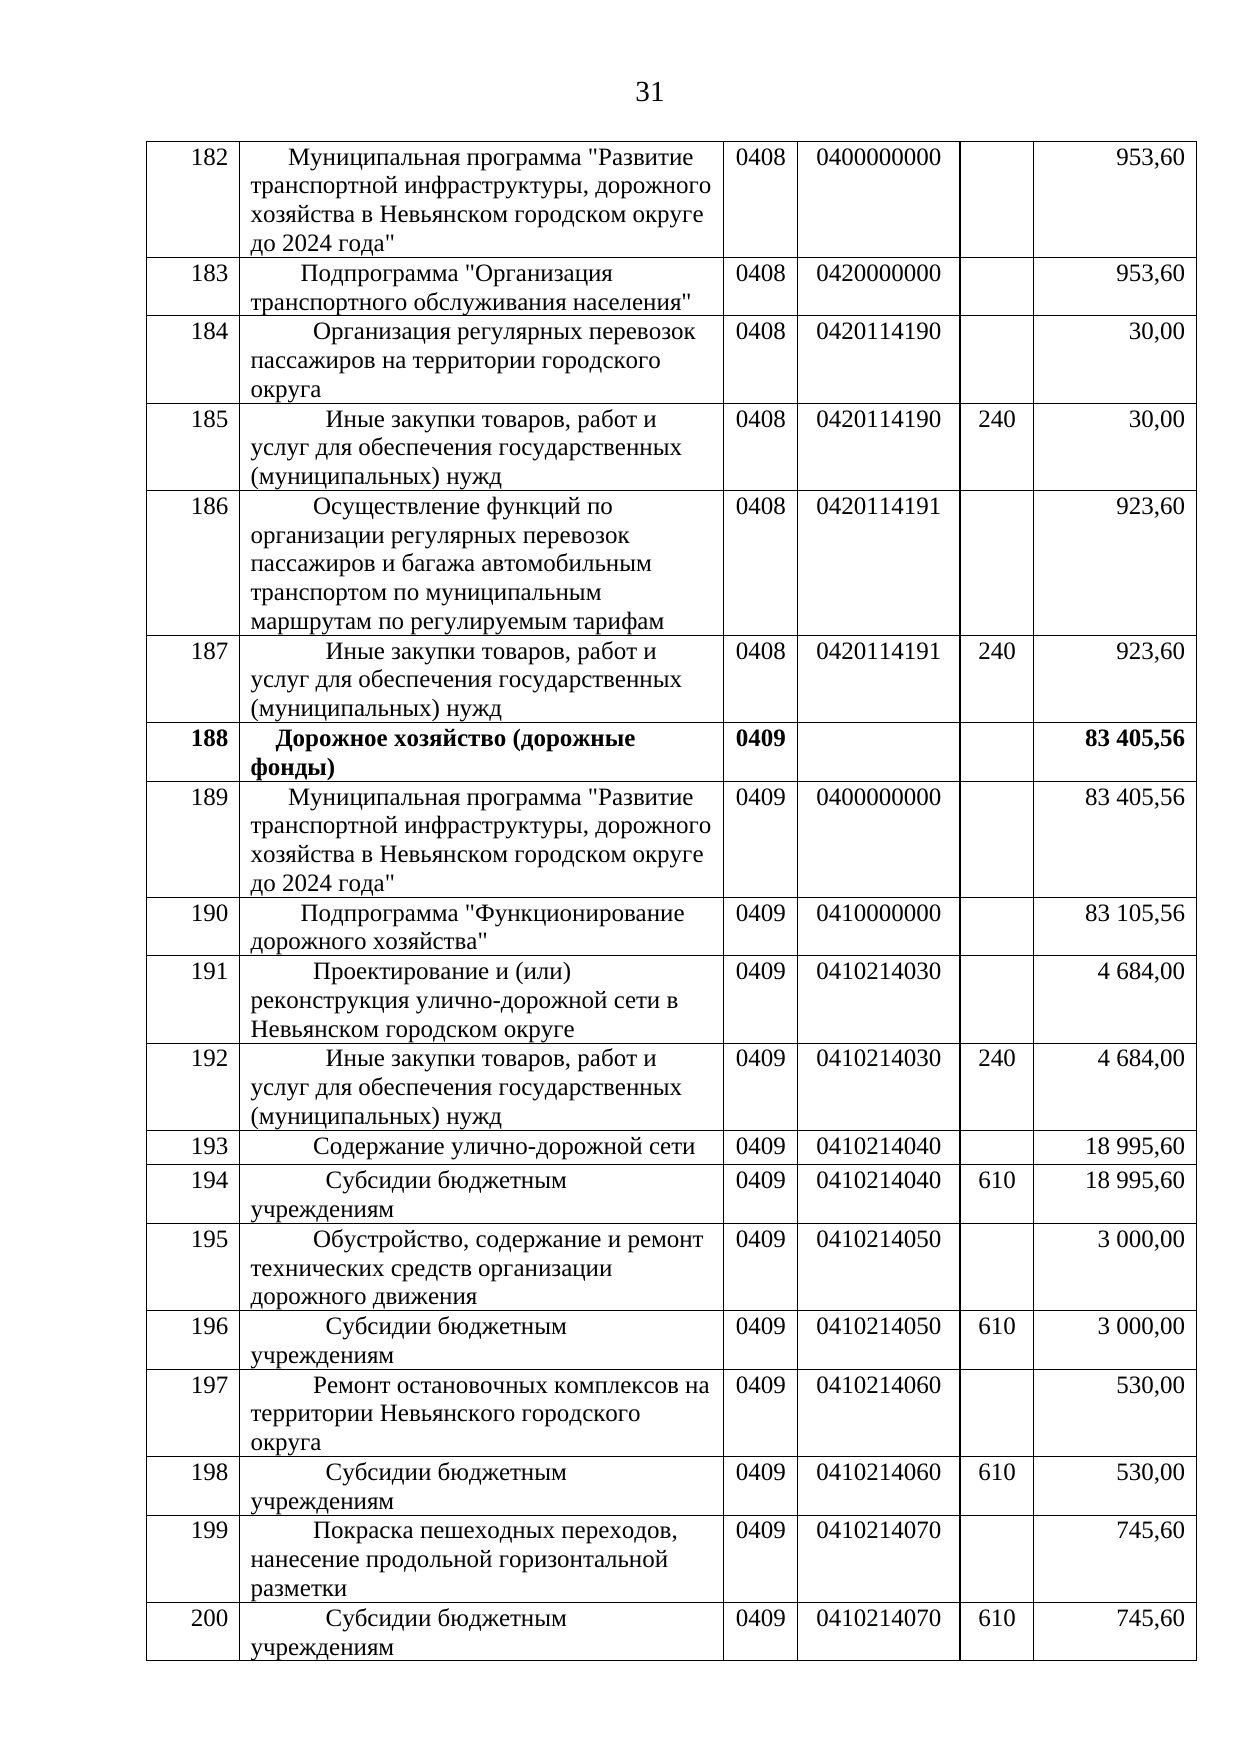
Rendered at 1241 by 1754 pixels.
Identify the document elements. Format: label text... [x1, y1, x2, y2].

table_cell 0409 [724, 1603, 797, 1660]
table_cell Подпрограмма "Функционирование дорожного хозяйства" [240, 898, 723, 955]
table_cell 193 [147, 1131, 239, 1164]
table_cell 0400000000 [798, 782, 959, 897]
table_cell 0409 [724, 1516, 797, 1602]
table_cell 530,00 [1034, 1457, 1196, 1514]
table_cell 194 [147, 1165, 239, 1223]
table_cell Проектирование и (или) реконструкция улично-дорожной сети в Невьянском городском округе [240, 956, 723, 1042]
table_cell 610 [961, 1457, 1033, 1514]
table_cell Субсидии бюджетным учреждениям [240, 1311, 723, 1369]
table_cell Подпрограмма "Организация транспортного обслуживания населения" [240, 258, 723, 315]
table_cell 189 [147, 782, 239, 897]
table_cell 0408 [724, 404, 797, 490]
table_cell [961, 723, 1033, 781]
table_cell 186 [147, 491, 239, 635]
table_cell Иные закупки товаров, работ и услуг для обеспечения государственных (муниципальных) нужд [240, 1044, 723, 1130]
table_cell [961, 898, 1033, 955]
table_cell 745,60 [1034, 1516, 1196, 1602]
table_cell 188 [147, 723, 239, 781]
table_cell 953,60 [1034, 258, 1196, 315]
table_cell [961, 956, 1033, 1042]
table_cell 953,60 [1034, 142, 1196, 257]
table_cell 0409 [724, 1165, 797, 1223]
table_cell 0408 [724, 316, 797, 403]
table_cell Организация регулярных перевозок пассажиров на территории городского округа [240, 316, 723, 403]
table_cell 190 [147, 898, 239, 955]
table_cell 195 [147, 1224, 239, 1310]
table_cell Ремонт остановочных комплексов на территории Невьянского городского округа [240, 1370, 723, 1456]
table_cell 18 995,60 [1034, 1165, 1196, 1223]
table_cell 197 [147, 1370, 239, 1456]
table_cell 0410214060 [798, 1457, 959, 1514]
table_cell 198 [147, 1457, 239, 1514]
table_cell [961, 491, 1033, 635]
table_cell [961, 142, 1033, 257]
table_cell 0420114190 [798, 404, 959, 490]
table_cell 187 [147, 636, 239, 722]
table_cell 0409 [724, 898, 797, 955]
table_cell Субсидии бюджетным учреждениям [240, 1457, 723, 1514]
table_cell 191 [147, 956, 239, 1042]
table_cell 0409 [724, 1457, 797, 1514]
table_cell Содержание улично-дорожной сети [240, 1131, 723, 1164]
table_cell 0410214030 [798, 956, 959, 1042]
table_cell 0420114190 [798, 316, 959, 403]
table_cell Дорожное хозяйство (дорожные фонды) [240, 723, 723, 781]
table_cell 0420114191 [798, 636, 959, 722]
table_cell 923,60 [1034, 636, 1196, 722]
table_cell 0409 [724, 1311, 797, 1369]
table_cell Обустройство, содержание и ремонт технических средств организации дорожного движения [240, 1224, 723, 1310]
table_cell 610 [961, 1603, 1033, 1660]
table_cell 0409 [724, 723, 797, 781]
table_cell 0408 [724, 258, 797, 315]
table_cell Покраска пешеходных переходов, нанесение продольной горизонтальной разметки [240, 1516, 723, 1602]
table_cell 0410214070 [798, 1603, 959, 1660]
table_cell 83 105,56 [1034, 898, 1196, 955]
table_cell 0409 [724, 782, 797, 897]
table_cell 0400000000 [798, 142, 959, 257]
table_cell 240 [961, 1044, 1033, 1130]
table_cell 0410214040 [798, 1131, 959, 1164]
table_cell 0409 [724, 1224, 797, 1310]
table_cell 0408 [724, 491, 797, 635]
table_cell Муниципальная программа "Развитие транспортной инфраструктуры, дорожного хозяйства в Невьянском городском округе до 2024 года" [240, 142, 723, 257]
table_cell 610 [961, 1165, 1033, 1223]
table_cell 0410214050 [798, 1311, 959, 1369]
table_cell 183 [147, 258, 239, 315]
table_cell 240 [961, 404, 1033, 490]
table_cell 923,60 [1034, 491, 1196, 635]
table_cell [961, 1224, 1033, 1310]
table_cell 30,00 [1034, 404, 1196, 490]
table_cell Субсидии бюджетным учреждениям [240, 1165, 723, 1223]
table_cell 0410214030 [798, 1044, 959, 1130]
table_cell [961, 1516, 1033, 1602]
table_cell 610 [961, 1311, 1033, 1369]
table_cell [961, 1131, 1033, 1164]
table_cell 192 [147, 1044, 239, 1130]
table_cell Субсидии бюджетным учреждениям [240, 1603, 723, 1660]
table_cell 0420114191 [798, 491, 959, 635]
table_cell 30,00 [1034, 316, 1196, 403]
table_cell 196 [147, 1311, 239, 1369]
table_cell 83 405,56 [1034, 723, 1196, 781]
table_cell 0409 [724, 1131, 797, 1164]
table_cell 182 [147, 142, 239, 257]
table_cell 0409 [724, 1044, 797, 1130]
table_cell 0408 [724, 636, 797, 722]
table_cell 530,00 [1034, 1370, 1196, 1456]
table_cell 200 [147, 1603, 239, 1660]
table_cell 18 995,60 [1034, 1131, 1196, 1164]
table_cell 0408 [724, 142, 797, 257]
table_cell [961, 1370, 1033, 1456]
table_cell 0409 [724, 1370, 797, 1456]
table_cell Осуществление функций по организации регулярных перевозок пассажиров и багажа автомобильным транспортом по муниципальным маршрутам по регулируемым тарифам [240, 491, 723, 635]
table_cell 0420000000 [798, 258, 959, 315]
table_cell Иные закупки товаров, работ и услуг для обеспечения государственных (муниципальных) нужд [240, 636, 723, 722]
table_cell 184 [147, 316, 239, 403]
table_cell 0410214040 [798, 1165, 959, 1223]
table_cell 185 [147, 404, 239, 490]
table_cell 745,60 [1034, 1603, 1196, 1660]
table_cell 83 405,56 [1034, 782, 1196, 897]
table_cell [798, 723, 959, 781]
table_cell Иные закупки товаров, работ и услуг для обеспечения государственных (муниципальных) нужд [240, 404, 723, 490]
table_cell 3 000,00 [1034, 1311, 1196, 1369]
table_cell 0410000000 [798, 898, 959, 955]
table_cell 0410214050 [798, 1224, 959, 1310]
table_cell 0409 [724, 956, 797, 1042]
table_cell 4 684,00 [1034, 956, 1196, 1042]
table_cell [961, 258, 1033, 315]
table_cell Муниципальная программа "Развитие транспортной инфраструктуры, дорожного хозяйства в Невьянском городском округе до 2024 года" [240, 782, 723, 897]
table_cell [961, 316, 1033, 403]
table_cell 240 [961, 636, 1033, 722]
table_cell 0410214070 [798, 1516, 959, 1602]
table_cell 0410214060 [798, 1370, 959, 1456]
table_cell 3 000,00 [1034, 1224, 1196, 1310]
table_cell [961, 782, 1033, 897]
table_cell 199 [147, 1516, 239, 1602]
table_cell 4 684,00 [1034, 1044, 1196, 1130]
